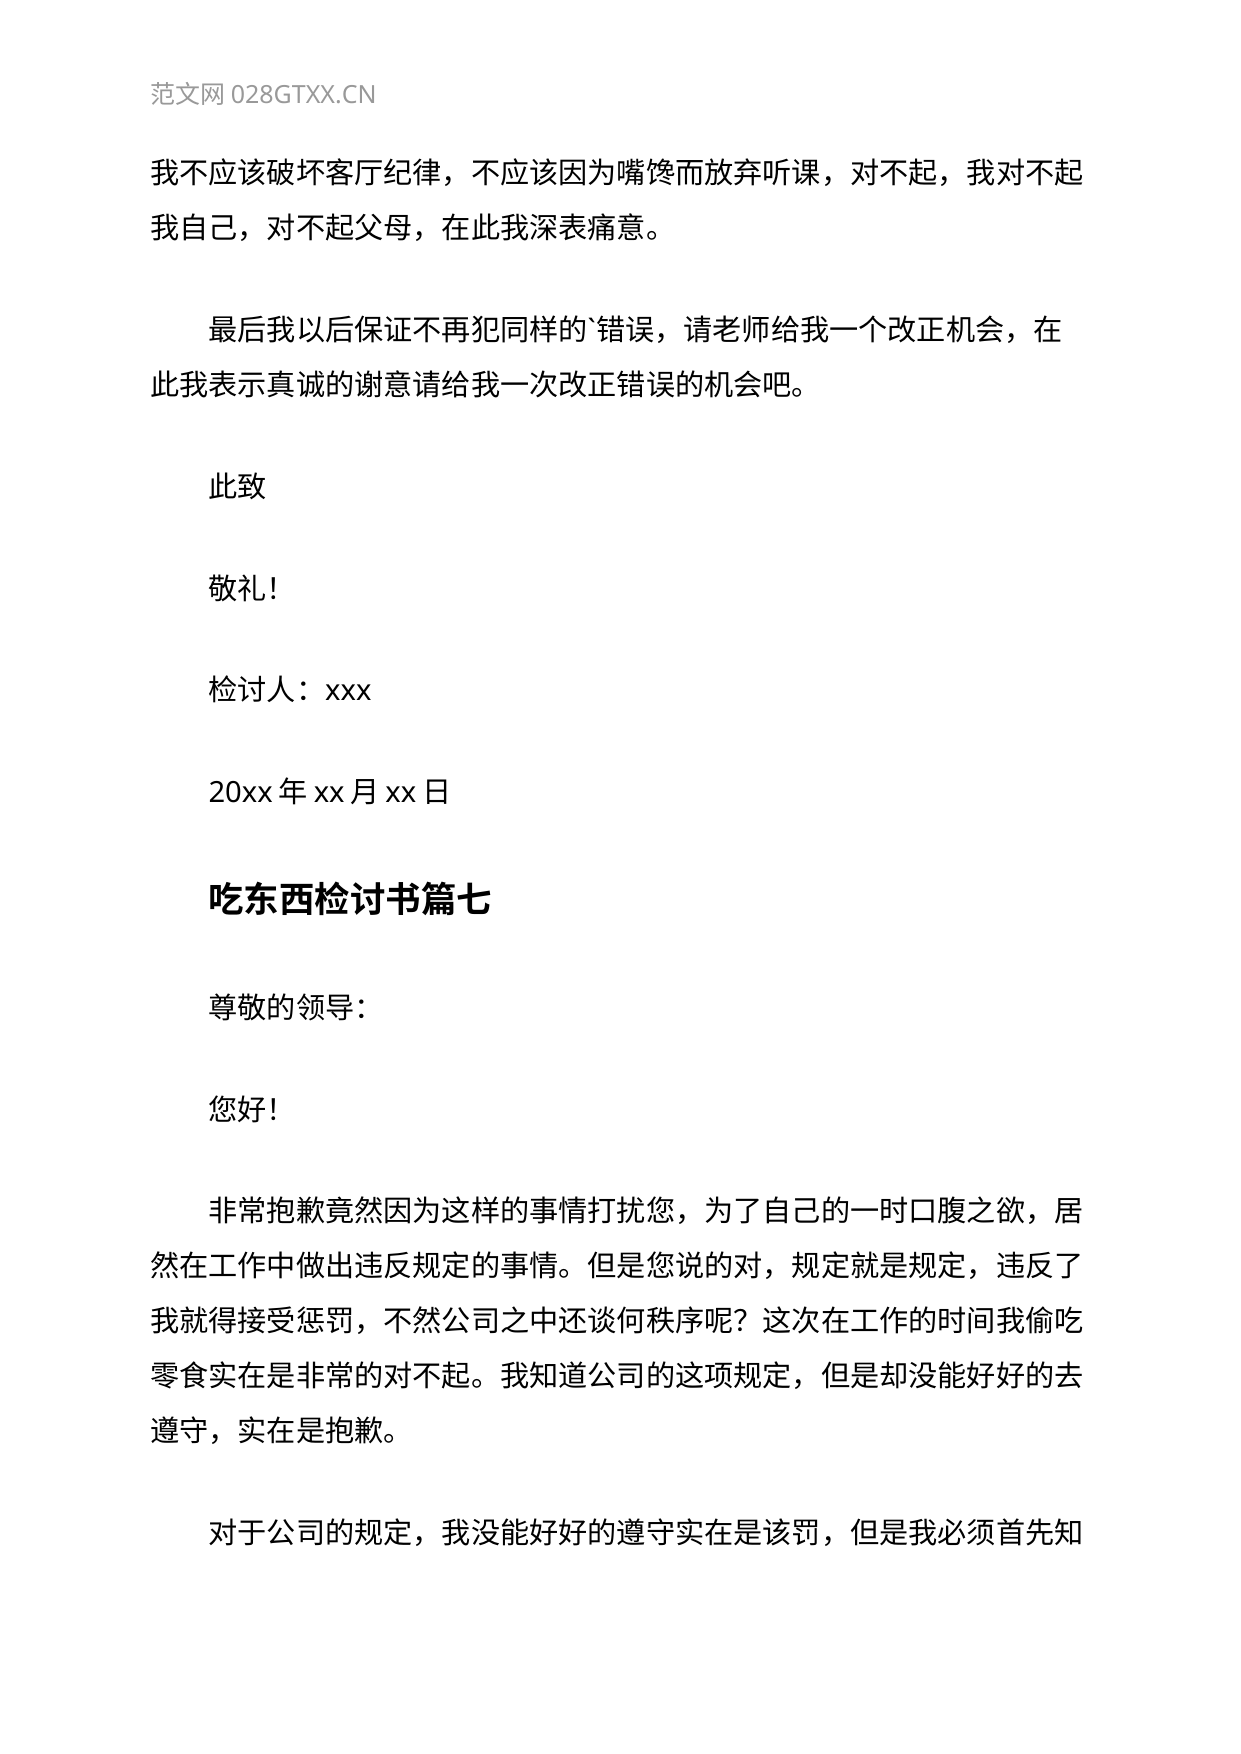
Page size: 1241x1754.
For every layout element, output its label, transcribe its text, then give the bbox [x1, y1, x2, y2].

text 最后我以后保证不再犯同样的`错误，请老师给我一个改正机会，在此我表示真诚的谢意请给我一次改正错误的机会吧。 [150, 307, 1090, 404]
text 检讨人：xxx [150, 667, 1090, 709]
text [150, 1509, 1090, 1552]
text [150, 150, 1090, 247]
text 此致 [150, 463, 1090, 506]
text 您好！ [150, 1086, 1090, 1128]
text 敬礼！ [150, 565, 1090, 607]
text 吃东西检讨书篇七 [150, 871, 1090, 922]
text 尊敬的领导： [150, 984, 1090, 1027]
text 20xx年xx月xx日 [150, 769, 1090, 811]
text 非常抱歉竟然因为这样的事情打扰您，为了自己的一时口腹之欲，居然在工作中做出违反规定的事情。但是您说的对，规定就是规定，违反了我就得接受惩罚，不然公司之中还谈何秩序呢？这次在工作的时间我偷吃零食实在是非常的对不起。我知道公司的这项规定，但是却没能好好的去遵守，实在是抱歉。 [150, 1188, 1090, 1450]
